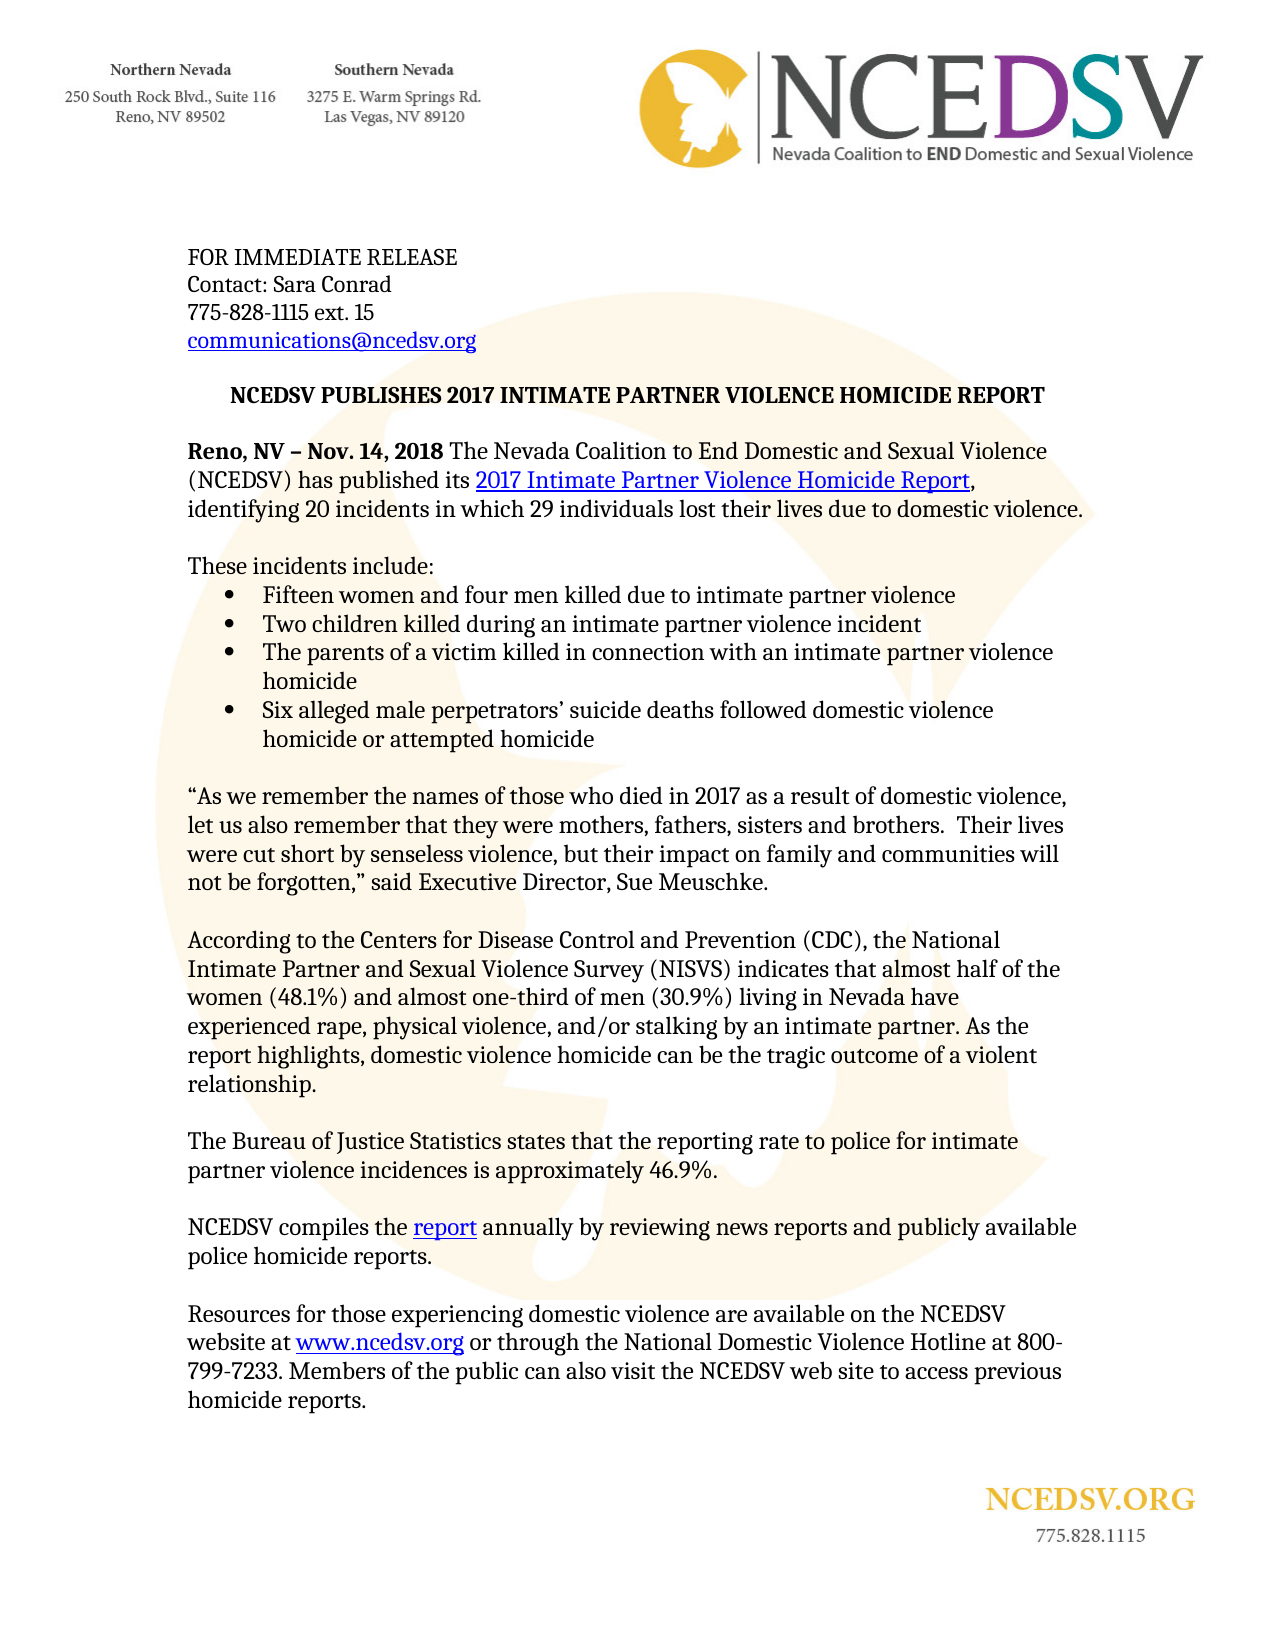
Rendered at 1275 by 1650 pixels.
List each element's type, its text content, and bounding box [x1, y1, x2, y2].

text Resources for those experiencing domestic violence are available on the NCEDSV website at www.ncedsv.org or through the National Domestic Violence Hotline at 800-799-7233. Members of the public can also visit the NCEDSV web site to access previous homicide reports. [187, 1299, 1087, 1414]
text According to the Centers for Disease Control and Prevention (CDC), the National Intimate Partner and Sexual Violence Survey (NISVS) indicates that almost half of the women (48.1%) and almost one-third of men (30.9%) living in Nevada have experienced rape, physical violence, and/or stalking by an intimate partner. As the report highlights, domestic violence homicide can be the tragic outcome of a violent relationship. [187, 926, 1087, 1098]
text Contact: Sara Conrad [187, 271, 1087, 299]
text NCEDSV compiles the report annually by reviewing news reports and publicly available police homicide reports. [187, 1213, 1087, 1271]
list Six alleged male perpetrators’ suicide deaths followed domestic violence homicide or attempted homicide [225, 696, 1087, 753]
text NCEDSV PUBLISHES 2017 INTIMATE PARTNER VIOLENCE HOMICIDE REPORT [187, 382, 1087, 409]
text communications@ncedsv.org [187, 327, 1087, 354]
text “As we remember the names of those who died in 2017 as a result of domestic violence, let us also remember that they were mothers, fathers, sisters and brothers. Their lives were cut short by senseless violence, but their impact on family and communities will not be forgotten,” said Executive Director, Sue Meuschke. [187, 782, 1087, 897]
text FOR IMMEDIATE RELEASE [187, 244, 1087, 271]
text The Bureau of Justice Statistics states that the reporting rate to police for intimate partner violence incidences is approximately 46.9%. [187, 1127, 1087, 1184]
list The parents of a victim killed in connection with an intimate partner violence homicide [225, 638, 1087, 696]
list Fifteen women and four men killed due to intimate partner violence [225, 581, 1087, 609]
text Reno, NV – Nov. 14, 2018 The Nevada Coalition to End Domestic and Sexual Violence (NCEDSV) has published its 2017 Intimate Partner Violence Homicide Report, identifying 20 incidents in which 29 individuals lost their lives due to domestic violence. [187, 437, 1087, 523]
list Two children killed during an intimate partner violence incident [225, 609, 1087, 638]
text 775-828-1115 ext. 15 [187, 299, 1087, 327]
text These incidents include: [187, 552, 1087, 581]
picture [0, 0, 1270, 1635]
